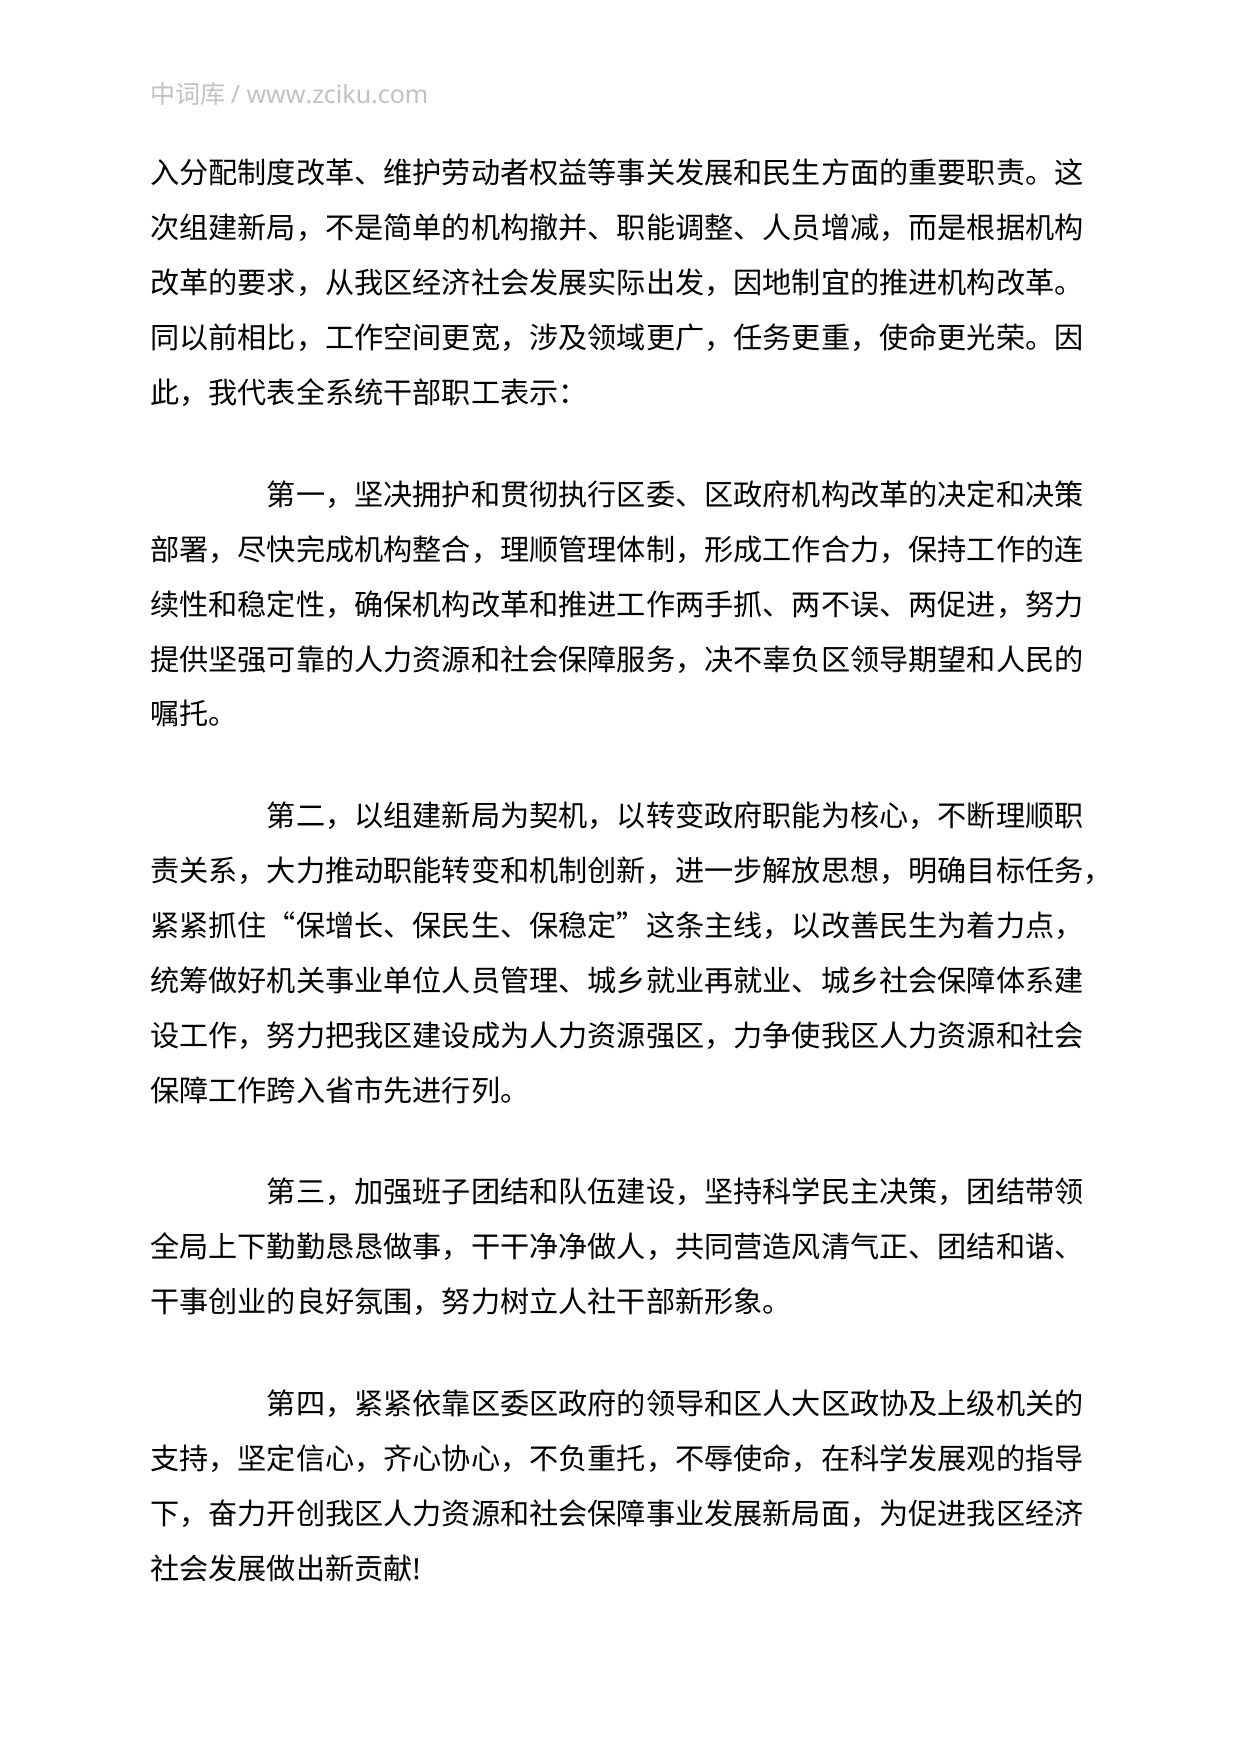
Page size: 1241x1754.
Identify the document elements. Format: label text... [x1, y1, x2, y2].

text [150, 150, 1090, 412]
text 第四，紧紧依靠区委区政府的领导和区人大区政协及上级机关的支持，坚定信心，齐心协心，不负重托，不辱使命，在科学发展观的指导下，奋力开创我区人力资源和社会保障事业发展新局面，为促进我区经济社会发展做出新贡献! [150, 1381, 1090, 1588]
text 第二，以组建新局为契机，以转变政府职能为核心，不断理顺职责关系，大力推动职能转变和机制创新，进一步解放思想，明确目标任务，紧紧抓住“保增长、保民生、保稳定”这条主线，以改善民生为着力点，统筹做好机关事业单位人员管理、城乡就业再就业、城乡社会保障体系建设工作，努力把我区建设成为人力资源强区，力争使我区人力资源和社会保障工作跨入省市先进行列。 [150, 793, 1090, 1109]
text 第三，加强班子团结和队伍建设，坚持科学民主决策，团结带领全局上下勤勤恳恳做事，干干净净做人，共同营造风清气正、团结和谐、干事创业的良好氛围，努力树立人社干部新形象。 [150, 1169, 1090, 1321]
text 第一，坚决拥护和贯彻执行区委、区政府机构改革的决定和决策部署，尽快完成机构整合，理顺管理体制，形成工作合力，保持工作的连续性和稳定性，确保机构改革和推进工作两手抓、两不误、两促进，努力提供坚强可靠的人力资源和社会保障服务，决不辜负区领导期望和人民的嘱托。 [150, 471, 1090, 733]
